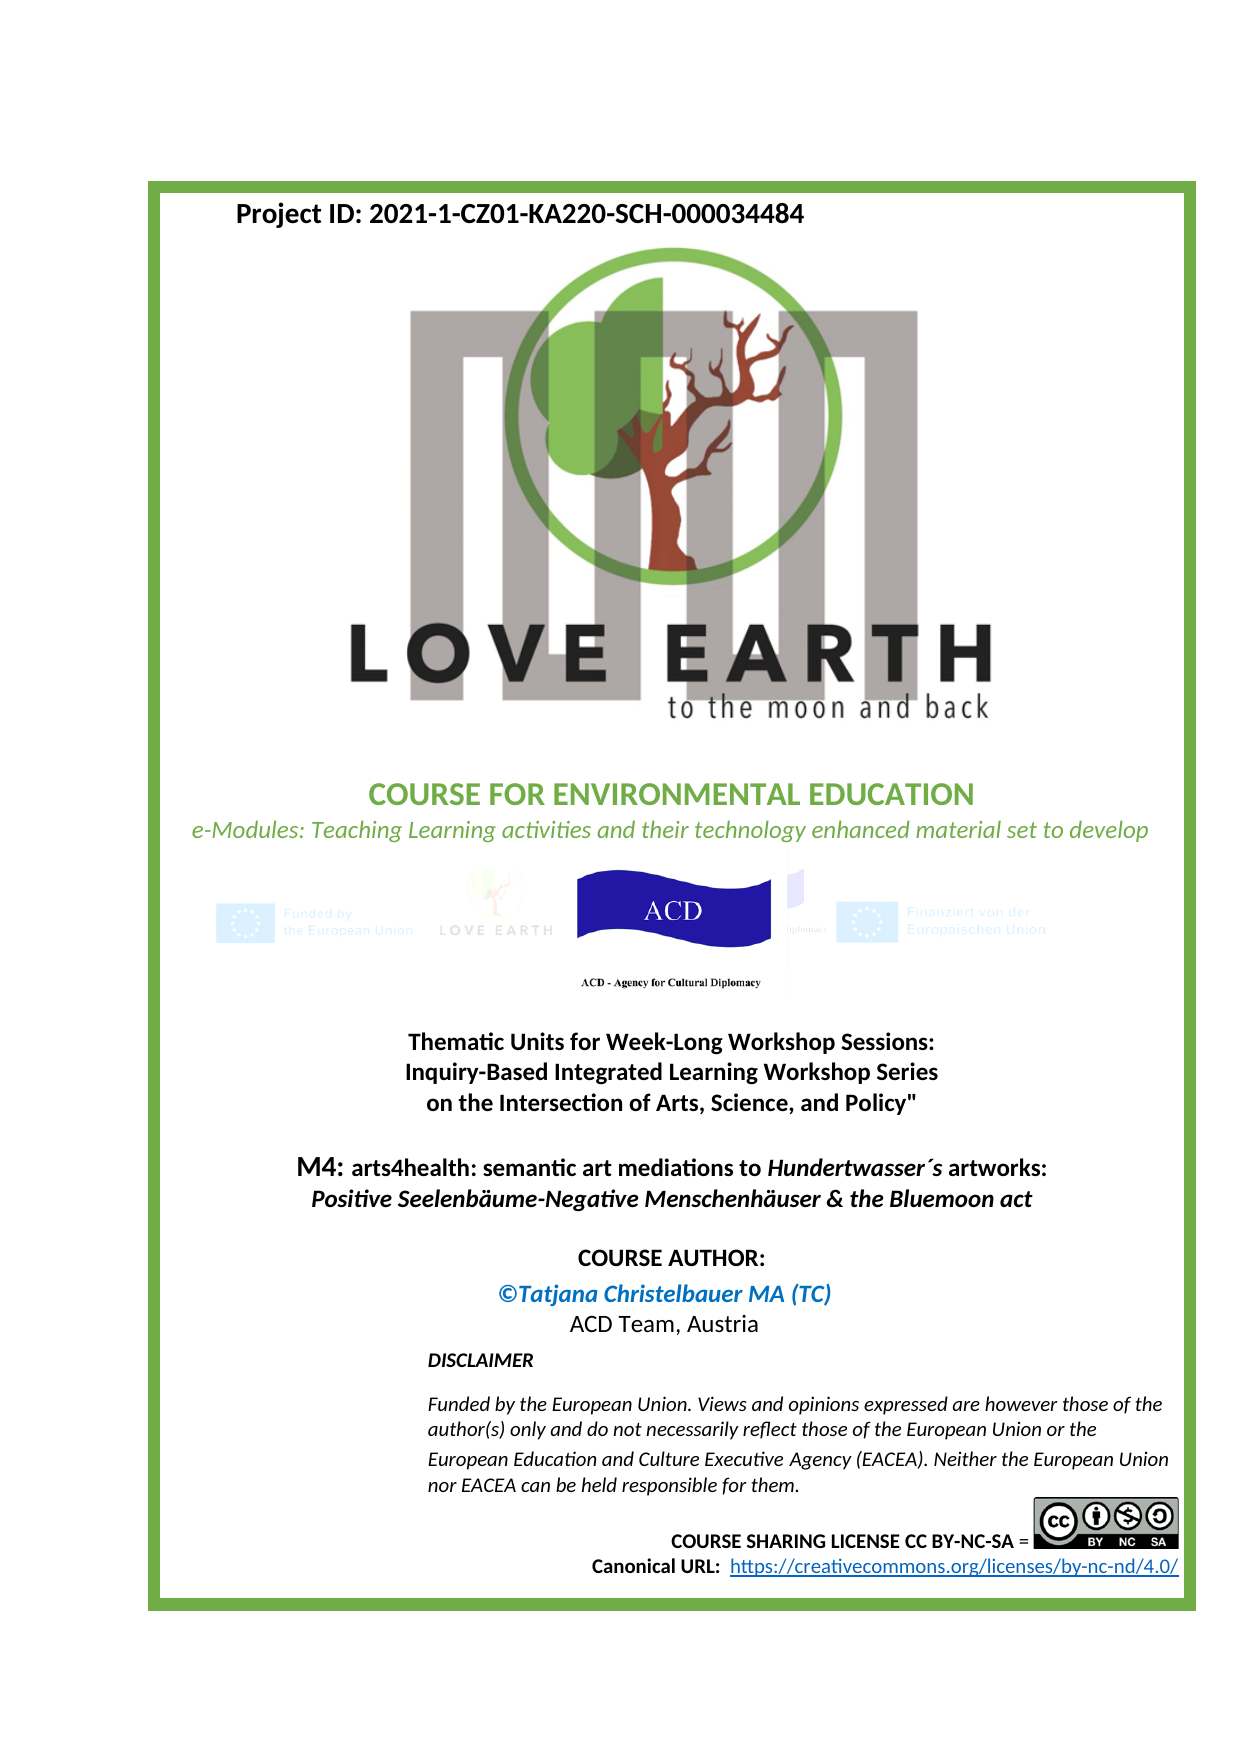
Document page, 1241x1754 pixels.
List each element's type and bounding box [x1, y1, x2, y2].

picture [1033, 1497, 1179, 1549]
table_header [160, 193, 1184, 1598]
picture [331, 231, 1013, 743]
picture [556, 844, 788, 998]
